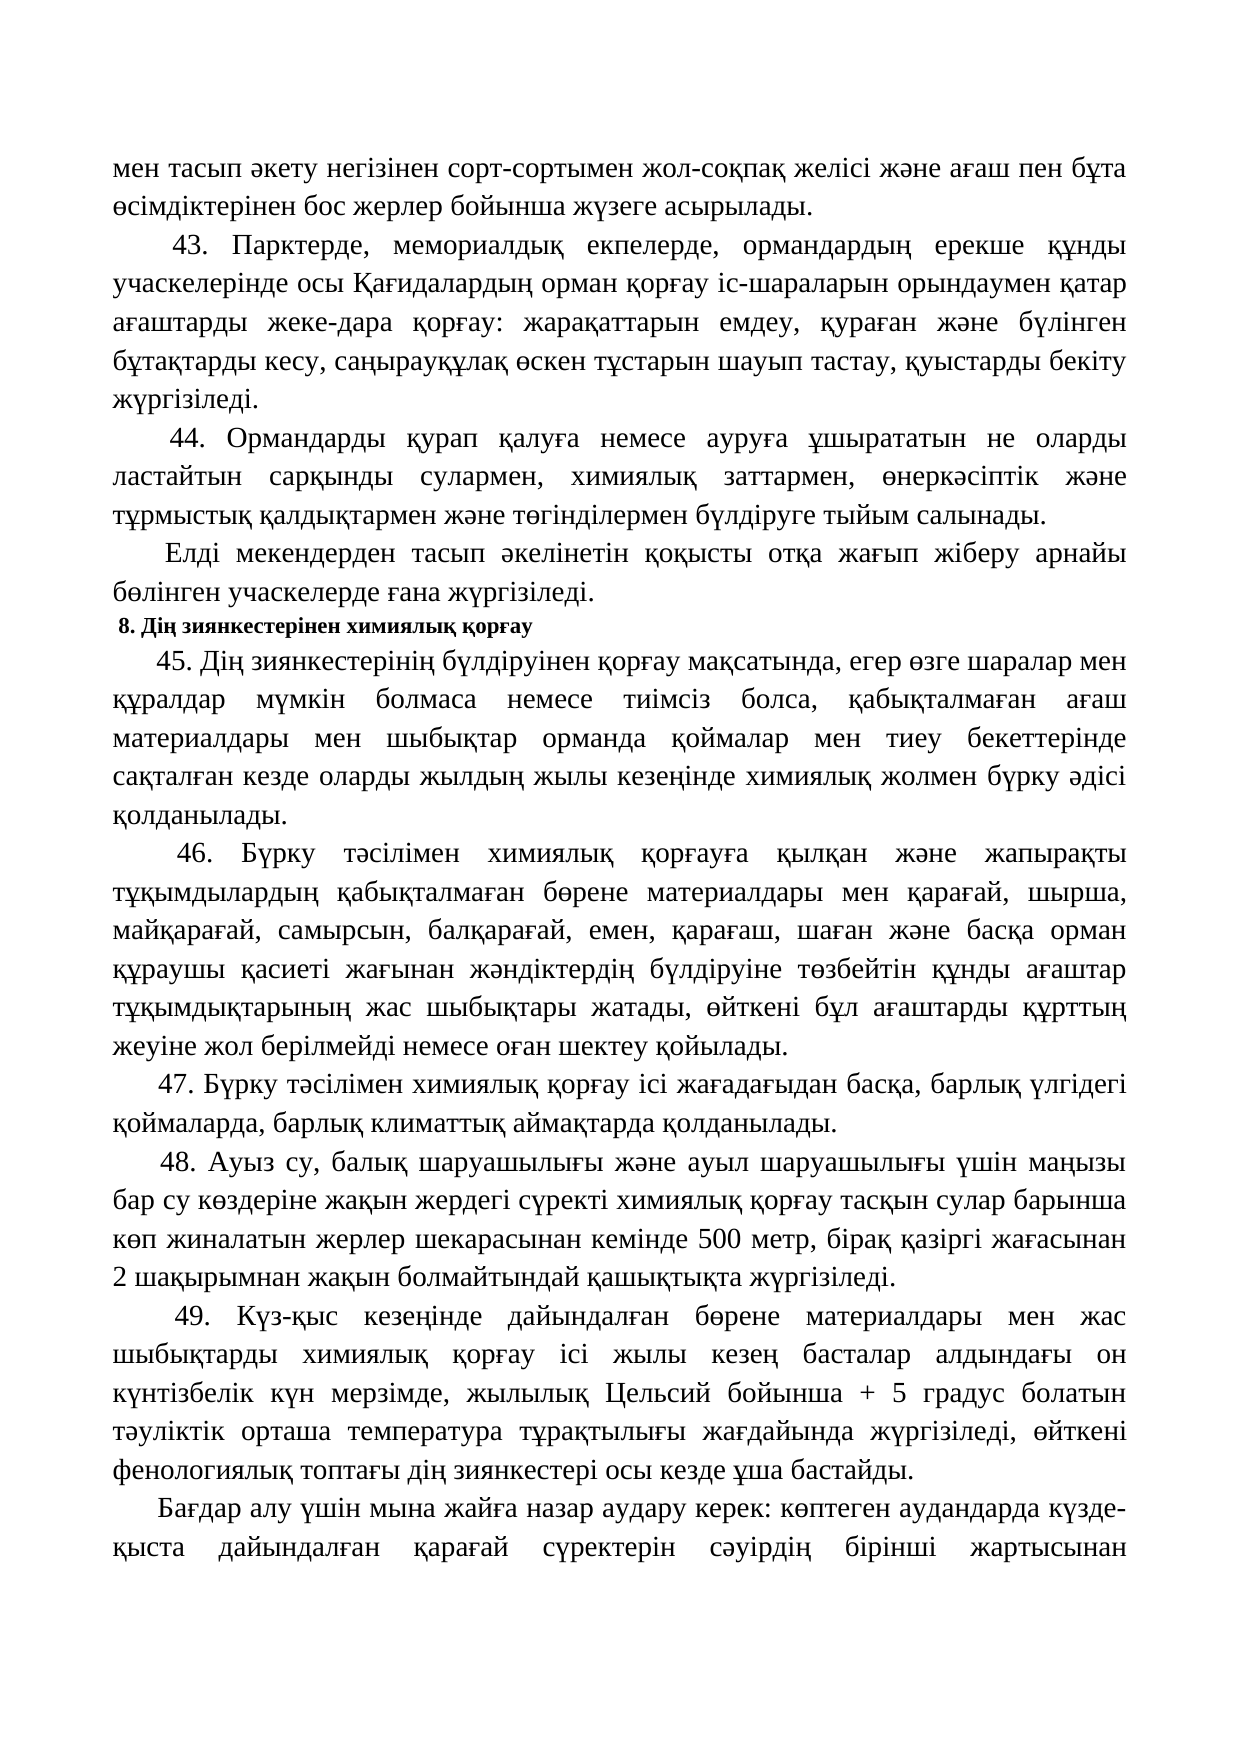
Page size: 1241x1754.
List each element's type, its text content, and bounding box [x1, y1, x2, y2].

text 45. Дің зиянкестерінің бүлдіруінен қорғау мақсатында, егер өзге шаралар мен құралдар мүмкін болмаса немесе тиімсіз болса, қабықталмаған ағаш материалдары мен шыбықтар орманда қоймалар мен тиеу бекеттерінде сақталған кезде оларды жылдың жылы кезеңінде химиялық жолмен бүрку әдісі қолданылады. [112, 643, 1128, 830]
text Елді мекендерден тасып әкелінетін қоқысты отқа жағып жіберу арнайы бөлінген учаскелерде ғана жүргізіледі. [112, 535, 1128, 607]
text 44. Ормандарды қурап қалуға немесе ауруға ұшырататын не оларды ластайтын сарқынды сулармен, химиялық заттармен, өнеркәсіптік және тұрмыстық қалдықтармен және төгінділермен бүлдіруге тыйым салынады. [112, 420, 1128, 530]
text 43. Парктерде, мемориалдық екпелерде, ормандардың ерекше құнды учаскелерінде осы Қағидалардың орман қорғау іс-шараларын орындаумен қатар ағаштарды жеке-дара қорғау: жарақаттарын емдеу, қураған және бүлінген бұтақтарды кесу, саңырауқұлақ өскен тұстарын шауып тастау, қуыстарды бекіту жүргізіледі. [112, 227, 1128, 415]
text 49. Күз-қыс кезеңінде дайындалған бөрене материалдары мен жас шыбықтарды химиялық қорғау ісі жылы кезең басталар алдындағы он күнтізбелік күн мерзімде, жылылық Цельсий бойынша + 5 градус болатын тәуліктік орташа температура тұрақтылығы жағдайында жүргізіледі, өйткені фенологиялық топтағы дің зиянкестері осы кезде ұша бастайды. [112, 1298, 1128, 1486]
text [112, 1491, 1128, 1563]
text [112, 150, 1128, 222]
text 46. Бүрку тәсілімен химиялық қорғауға қылқан және жапырақты тұқымдылардың қабықталмаған бөрене материалдары мен қарағай, шырша, майқарағай, самырсын, балқарағай, емен, қарағаш, шаған және басқа орман құраушы қасиеті жағынан жәндіктердің бүлдіруіне төзбейтін құнды ағаштар тұқымдықтарының жас шыбықтары жатады, өйткені бұл ағаштарды құрттың жеуіне жол берілмейді немесе оған шектеу қойылады. [112, 835, 1128, 1062]
text 48. Ауыз су, балық шаруашылығы және ауыл шаруашылығы үшін маңызы бар су көздеріне жақын жердегі сүректі химиялық қорғау тасқын сулар барынша көп жиналатын жерлер шекарасынан кемінде 500 метр, бірақ қазіргі жағасынан 2 шақырымнан жақын болмайтындай қашықтықта жүргізіледі. [112, 1144, 1128, 1293]
text 8. Дің зиянкестерінен химиялық қорғау [112, 612, 1128, 639]
text 47. Бүрку тәсілімен химиялық қорғау ісі жағадағыдан басқа, барлық үлгідегі қоймаларда, барлық климаттық аймақтарда қолданылады. [112, 1067, 1128, 1139]
